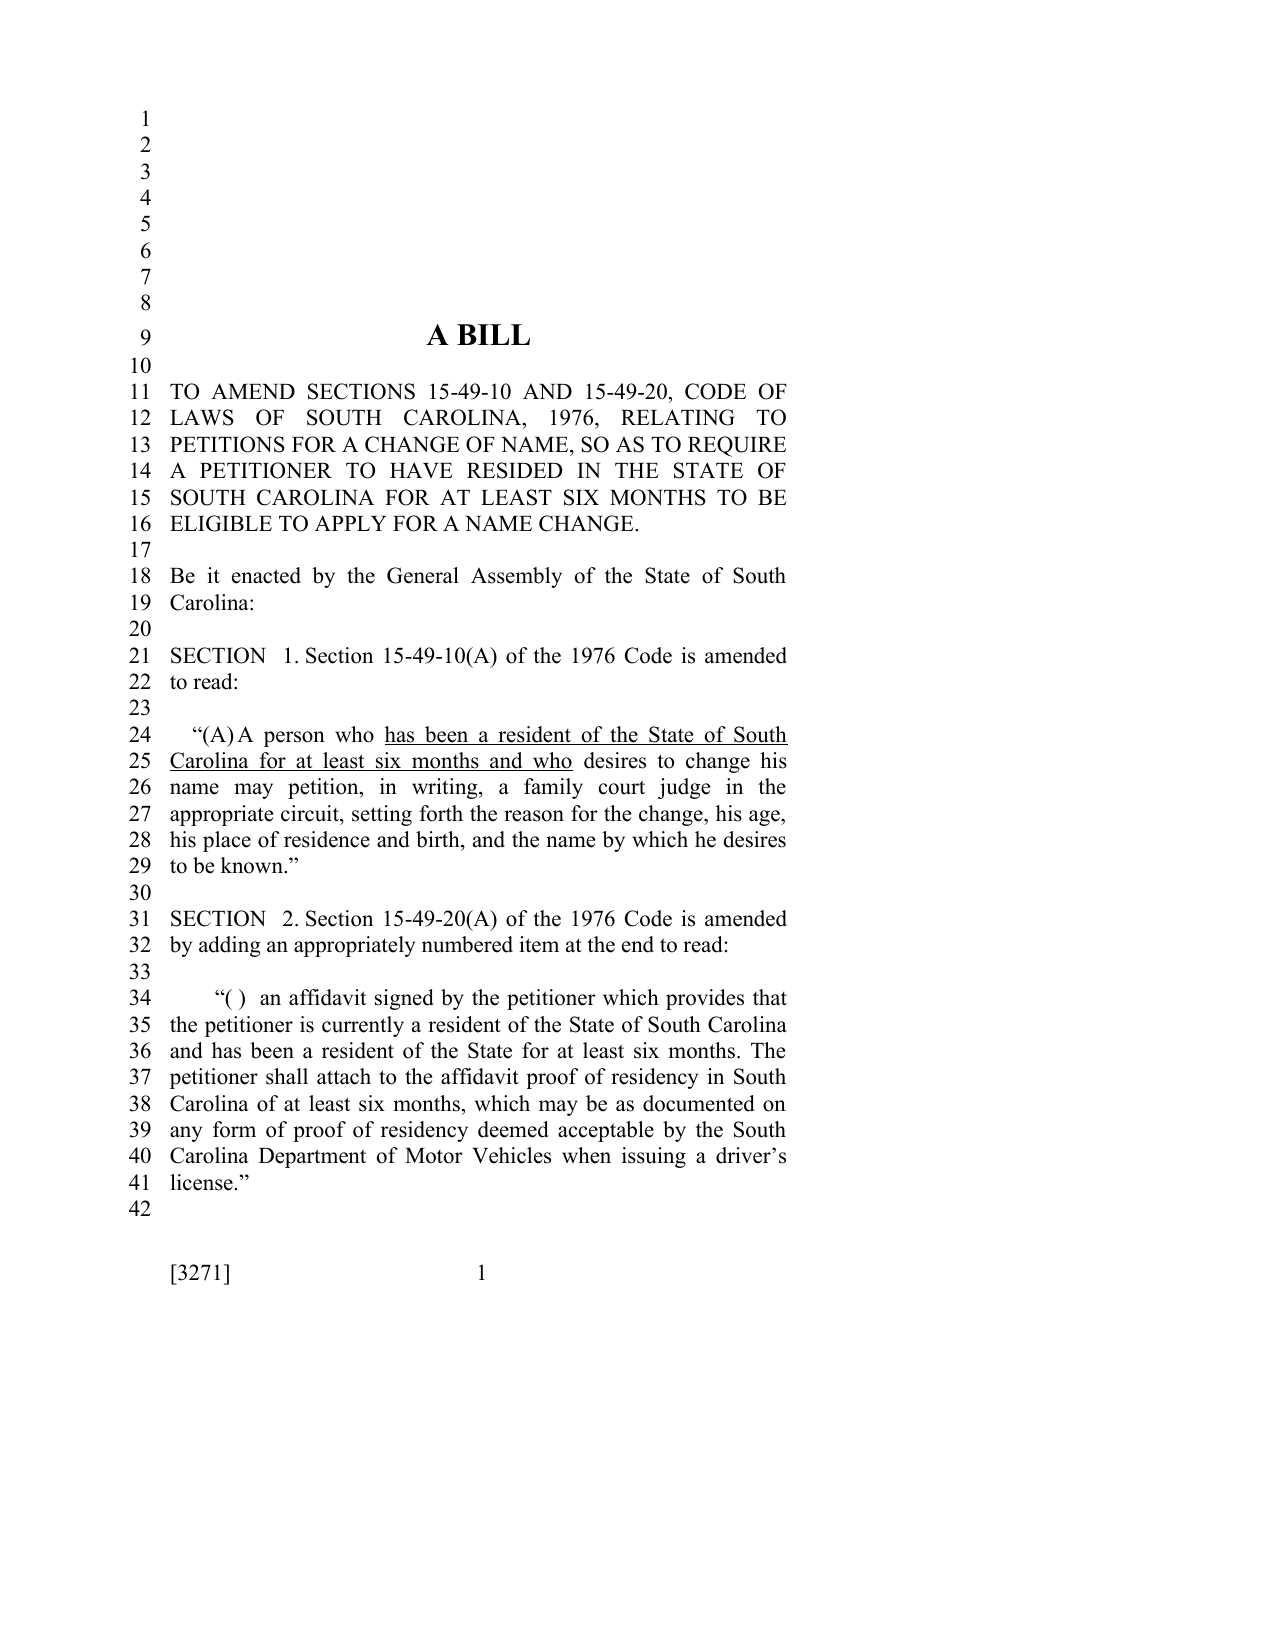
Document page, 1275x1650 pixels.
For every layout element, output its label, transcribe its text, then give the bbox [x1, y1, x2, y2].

text “( ) an affidavit signed by the petitioner which provides that the petitioner is currently a resident of the State of South Carolina and has been a resident of the State for at least six months. The petitioner shall attach to the affidavit proof of residency in South Carolina of at least six months, which may be as documented on any form of proof of residency deemed acceptable by the South Carolina Department of Motor Vehicles when issuing a driver’s license.” [169, 984, 787, 1195]
text Be it enacted by the General Assembly of the State of South Carolina: [169, 563, 787, 615]
text SECTION 1. Section 15-49-10(A) of the 1976 Code is amended to read: [169, 642, 787, 694]
text “(A) A person who has been a resident of the State of South Carolina for at least six months and who desires to change his name may petition, in writing, a family court judge in the appropriate circuit, setting forth the reason for the change, his age, his place of residence and birth, and the name by which he desires to be known.” [169, 721, 787, 879]
text A BILL [169, 316, 787, 352]
text SECTION 2. Section 15-49-20(A) of the 1976 Code is amended by adding an appropriately numbered item at the end to read: [169, 905, 787, 958]
text TO AMEND SECTIONS 15-49-10 AND 15-49-20, CODE OF LAWS OF SOUTH CAROLINA, 1976, RELATING TO PETITIONS FOR A CHANGE OF NAME, SO AS TO REQUIRE A PETITIONER TO HAVE RESIDED IN THE STATE OF SOUTH CAROLINA FOR AT LEAST SIX MONTHS TO BE ELIGIBLE TO APPLY FOR A NAME CHANGE. [169, 378, 787, 536]
